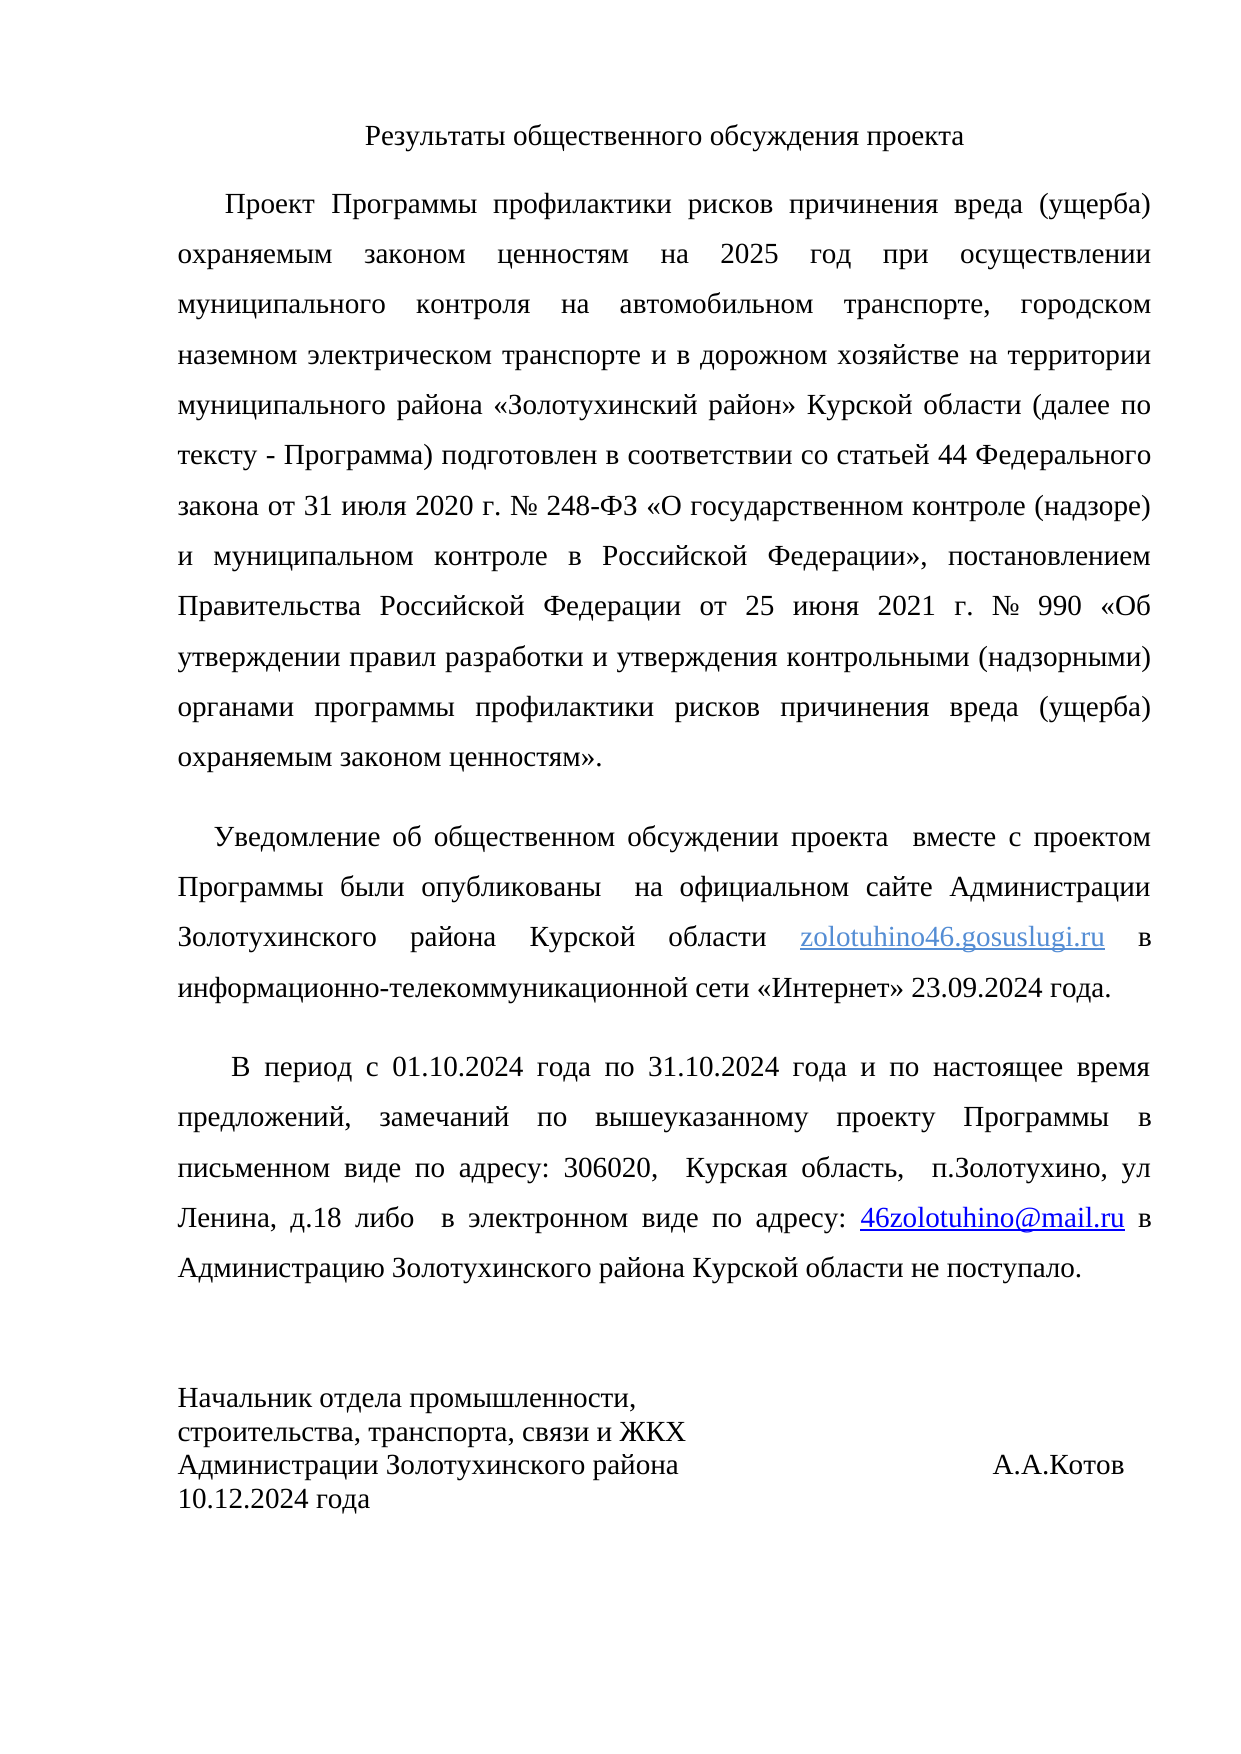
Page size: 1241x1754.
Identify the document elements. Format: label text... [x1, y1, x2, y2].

text 10.12.2024 года [177, 1481, 1152, 1514]
text Уведомление об общественном обсуждении проекта вместе с проектом Программы были опубликованы на официальном сайте Администрации Золотухинского района Курской области zolotuhino46.gosuslugi.ru в информационно-телекоммуникационной сети «Интернет» 23.09.2024 года. [177, 819, 1152, 1003]
text В период с 01.10.2024 года по 31.10.2024 года и по настоящее время предложений, замечаний по вышеуказанному проекту Программы в письменном виде по адресу: 306020, Курская область, п.Золотухино, ул Ленина, д.18 либо в электронном виде по адресу: 46zolotuhino@mail.ru в Администрацию Золотухинского района Курской области не поступало. [177, 1049, 1152, 1284]
text Начальник отдела промышленности, [177, 1380, 1152, 1414]
text Результаты общественного обсуждения проекта [177, 118, 1152, 152]
text Администрации Золотухинского района А.А.Котов [177, 1447, 1152, 1481]
text строительства, транспорта, связи и ЖКХ [177, 1414, 1152, 1447]
text Проект Программы профилактики рисков причинения вреда (ущерба) охраняемым законом ценностям на 2025 год при осуществлении муниципального контроля на автомобильном транспорте, городском наземном электрическом транспорте и в дорожном хозяйстве на территории муниципального района «Золотухинский район» Курской области (далее по тексту - Программа) подготовлен в соответствии со статьей 44 Федерального закона от 31 июля 2020 г. № 248-ФЗ «О государственном контроле (надзоре) и муниципальном контроле в Российской Федерации», постановлением Правительства Российской Федерации от 25 июня 2021 г. № 990 «Об утверждении правил разработки и утверждения контрольными (надзорными) органами программы профилактики рисков причинения вреда (ущерба) охраняемым законом ценностям». [177, 186, 1152, 773]
